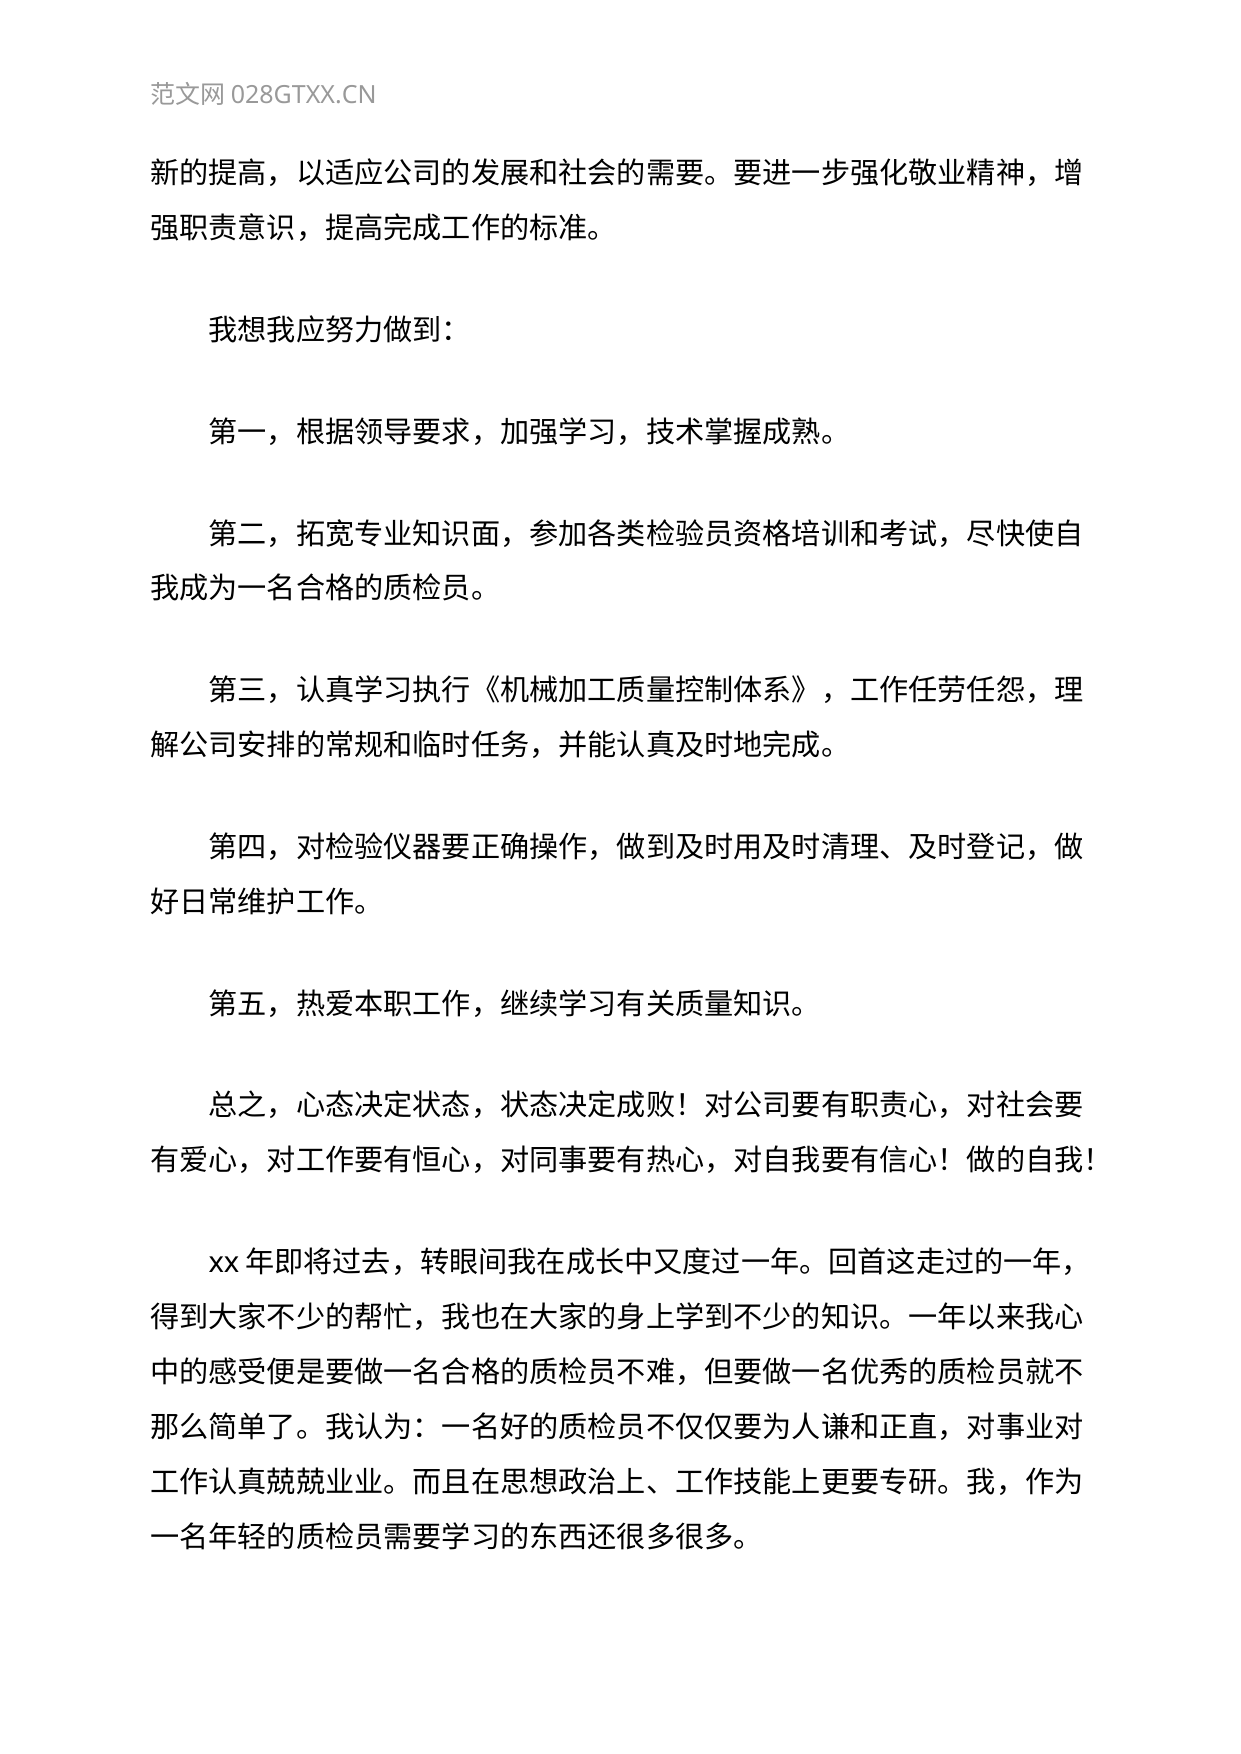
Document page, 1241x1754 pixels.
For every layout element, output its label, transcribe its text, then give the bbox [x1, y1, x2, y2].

text xx年即将过去，转眼间我在成长中又度过一年。回首这走过的一年，得到大家不少的帮忙，我也在大家的身上学到不少的知识。一年以来我心中的感受便是要做一名合格的质检员不难，但要做一名优秀的质检员就不那么简单了。我认为：一名好的质检员不仅仅要为人谦和正直，对事业对工作认真兢兢业业。而且在思想政治上、工作技能上更要专研。我，作为一名年轻的质检员需要学习的东西还很多很多。 [150, 1239, 1090, 1556]
text 第四，对检验仪器要正确操作，做到及时用及时清理、及时登记，做好日常维护工作。 [150, 823, 1090, 921]
text 第三，认真学习执行《机械加工质量控制体系》，工作任劳任怨，理解公司安排的常规和临时任务，并能认真及时地完成。 [150, 667, 1090, 764]
text 第一，根据领导要求，加强学习，技术掌握成熟。 [150, 408, 1090, 451]
text 第二，拓宽专业知识面，参加各类检验员资格培训和考试，尽快使自我成为一名合格的质检员。 [150, 510, 1090, 607]
text 总之，心态决定状态，状态决定成败！对公司要有职责心，对社会要有爱心，对工作要有恒心，对同事要有热心，对自我要有信心！做的自我！ [150, 1082, 1090, 1179]
text 第五，热爱本职工作，继续学习有关质量知识。 [150, 980, 1090, 1022]
text 我想我应努力做到： [150, 307, 1090, 349]
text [150, 150, 1090, 247]
